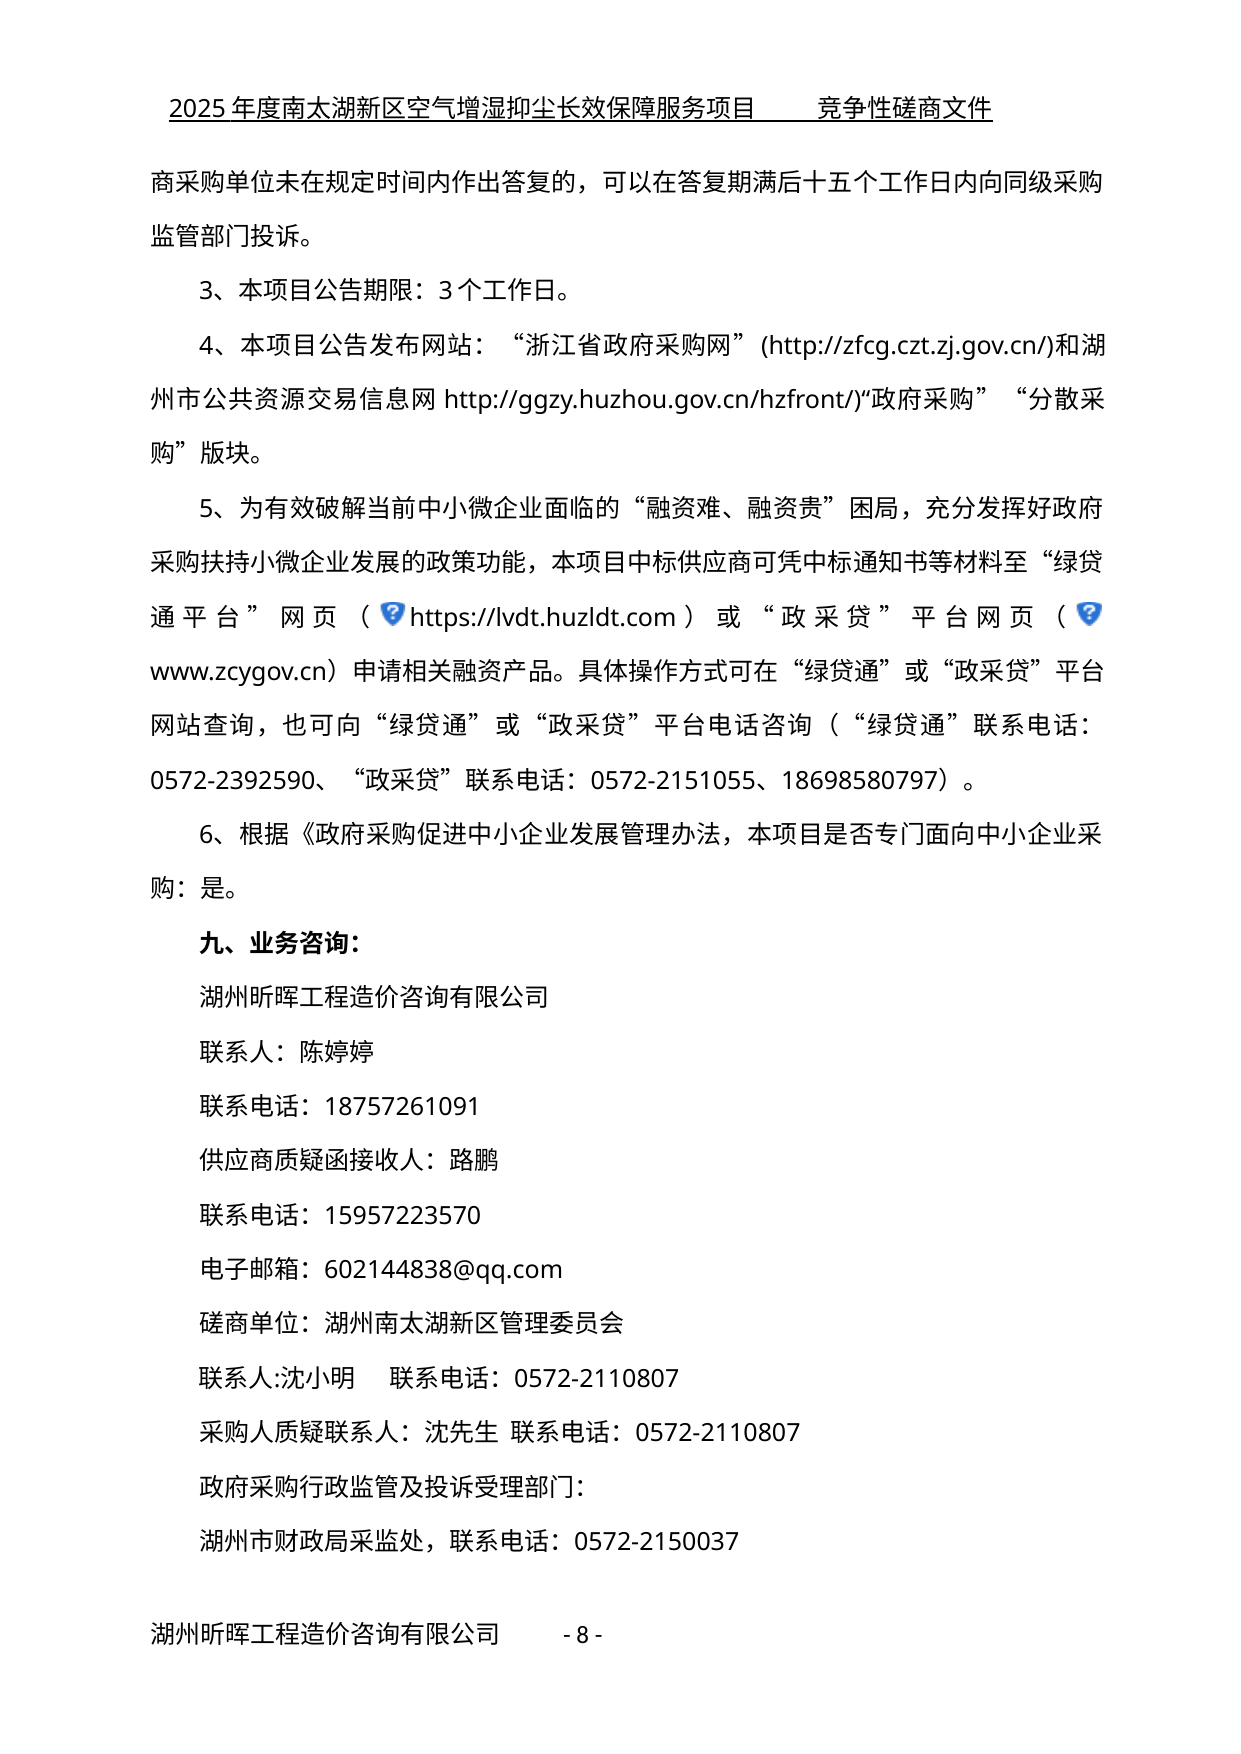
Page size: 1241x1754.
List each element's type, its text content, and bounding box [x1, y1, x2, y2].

text 供应商质疑函接收人：路鹏 [150, 1141, 1106, 1177]
text 联系电话：15957223570 [150, 1195, 1106, 1231]
text 湖州昕晖工程造价咨询有限公司 [150, 978, 1106, 1014]
text 电子邮箱：602144838@qq.com [150, 1249, 1106, 1286]
text 采购人质疑联系人：沈先生 联系电话：0572-2110807 [150, 1413, 1106, 1449]
picture [378, 602, 410, 626]
text 3、本项目公告期限：3个工作日。 [150, 271, 1106, 307]
text 4、本项目公告发布网站：“浙江省政府采购网”(http://zfcg.czt.zj.gov.cn/)和湖州市公共资源交易信息网http://ggzy.huzhou.gov.cn/hzfront/)“政府采购”“分散采购”版块。 [150, 325, 1106, 470]
text 5、为有效破解当前中小微企业面临的“融资难、融资贵”困局，充分发挥好政府采购扶持小微企业发展的政策功能，本项目中标供应商可凭中标通知书等材料至“绿贷通平台”网页（https://lvdt.huzldt.com）或“政采贷”平台网页（www.zcygov.cn）申请相关融资产品。具体操作方式可在“绿贷通”或“政采贷”平台网站查询，也可向“绿贷通”或“政采贷”平台电话咨询（“绿贷通”联系电话：0572-2392590、“政采贷”联系电话：0572-2151055、18698580797）。 [150, 488, 1106, 796]
text 联系人：陈婷婷 [150, 1032, 1106, 1068]
text 6、根据《政府采购促进中小企业发展管理办法，本项目是否专门面向中小企业采购：是。 [150, 814, 1106, 905]
picture [1075, 602, 1107, 626]
text 联系人:沈小明 联系电话：0572-2110807 [198, 1358, 1106, 1394]
text 湖州市财政局采监处，联系电话：0572-2150037 [150, 1521, 1106, 1558]
text 九、业务咨询： [150, 923, 1106, 959]
text 联系电话：18757261091 [150, 1086, 1106, 1123]
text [150, 162, 1106, 253]
text 磋商单位：湖州南太湖新区管理委员会 [150, 1304, 1106, 1340]
text 政府采购行政监管及投诉受理部门： [150, 1467, 1106, 1503]
